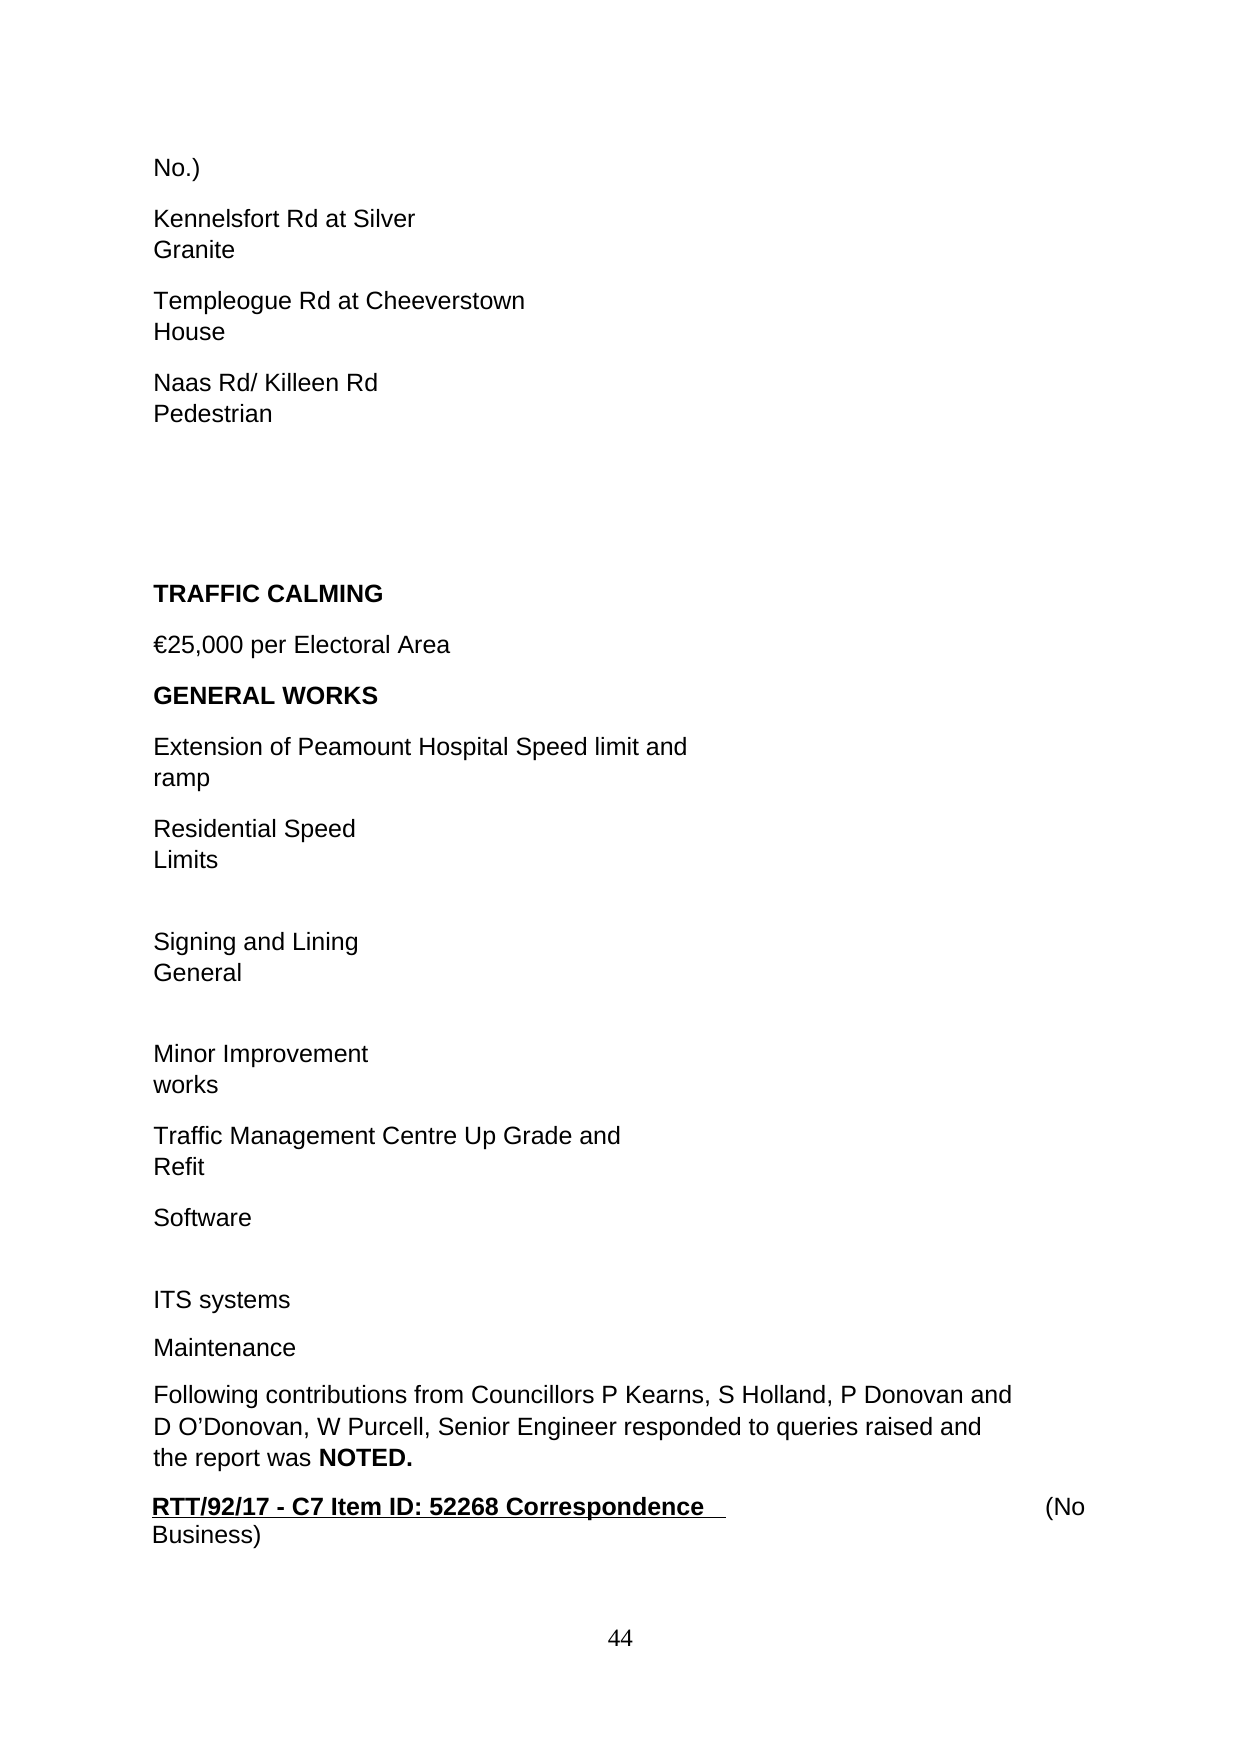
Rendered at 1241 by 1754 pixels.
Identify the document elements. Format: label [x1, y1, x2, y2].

table_header [150, 150, 1090, 1551]
